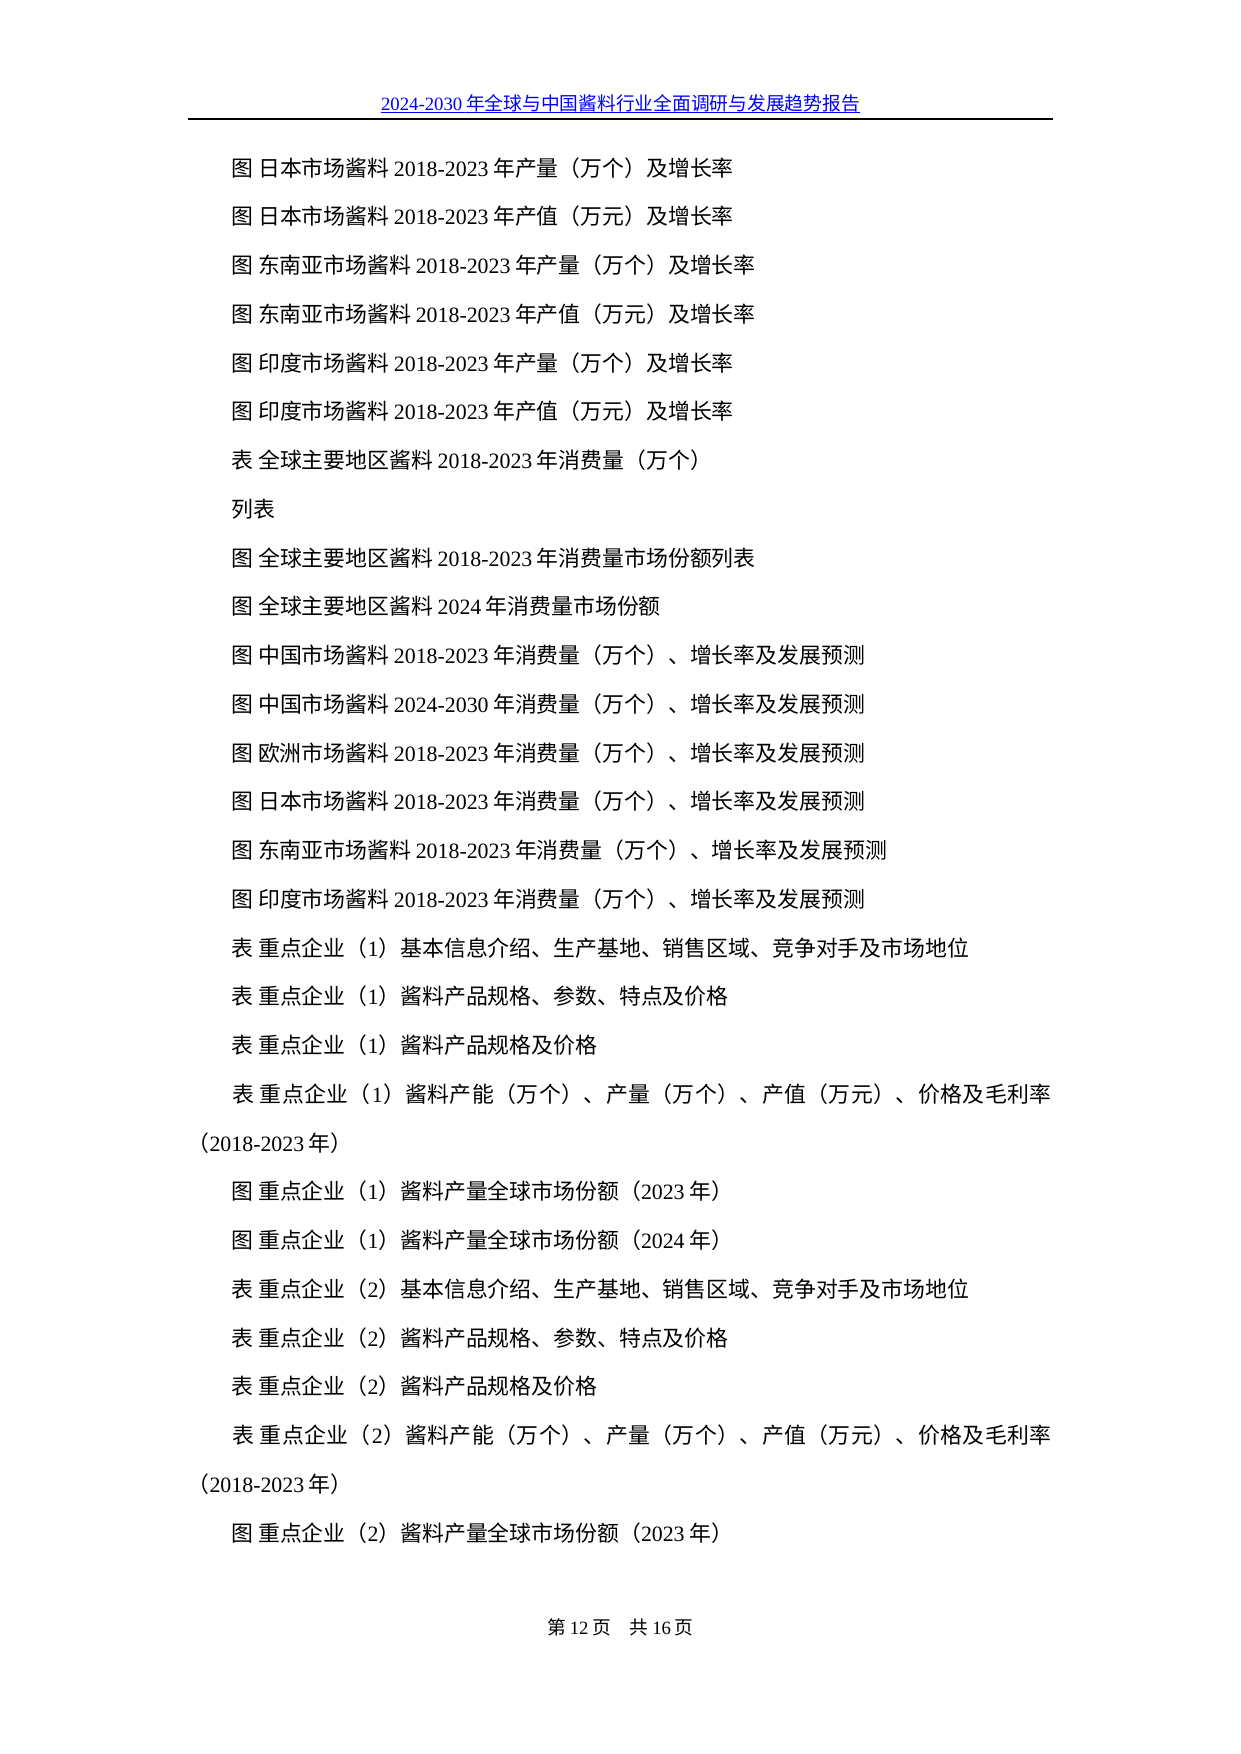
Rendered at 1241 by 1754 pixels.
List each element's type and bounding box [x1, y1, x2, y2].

text [187, 150, 1053, 1548]
